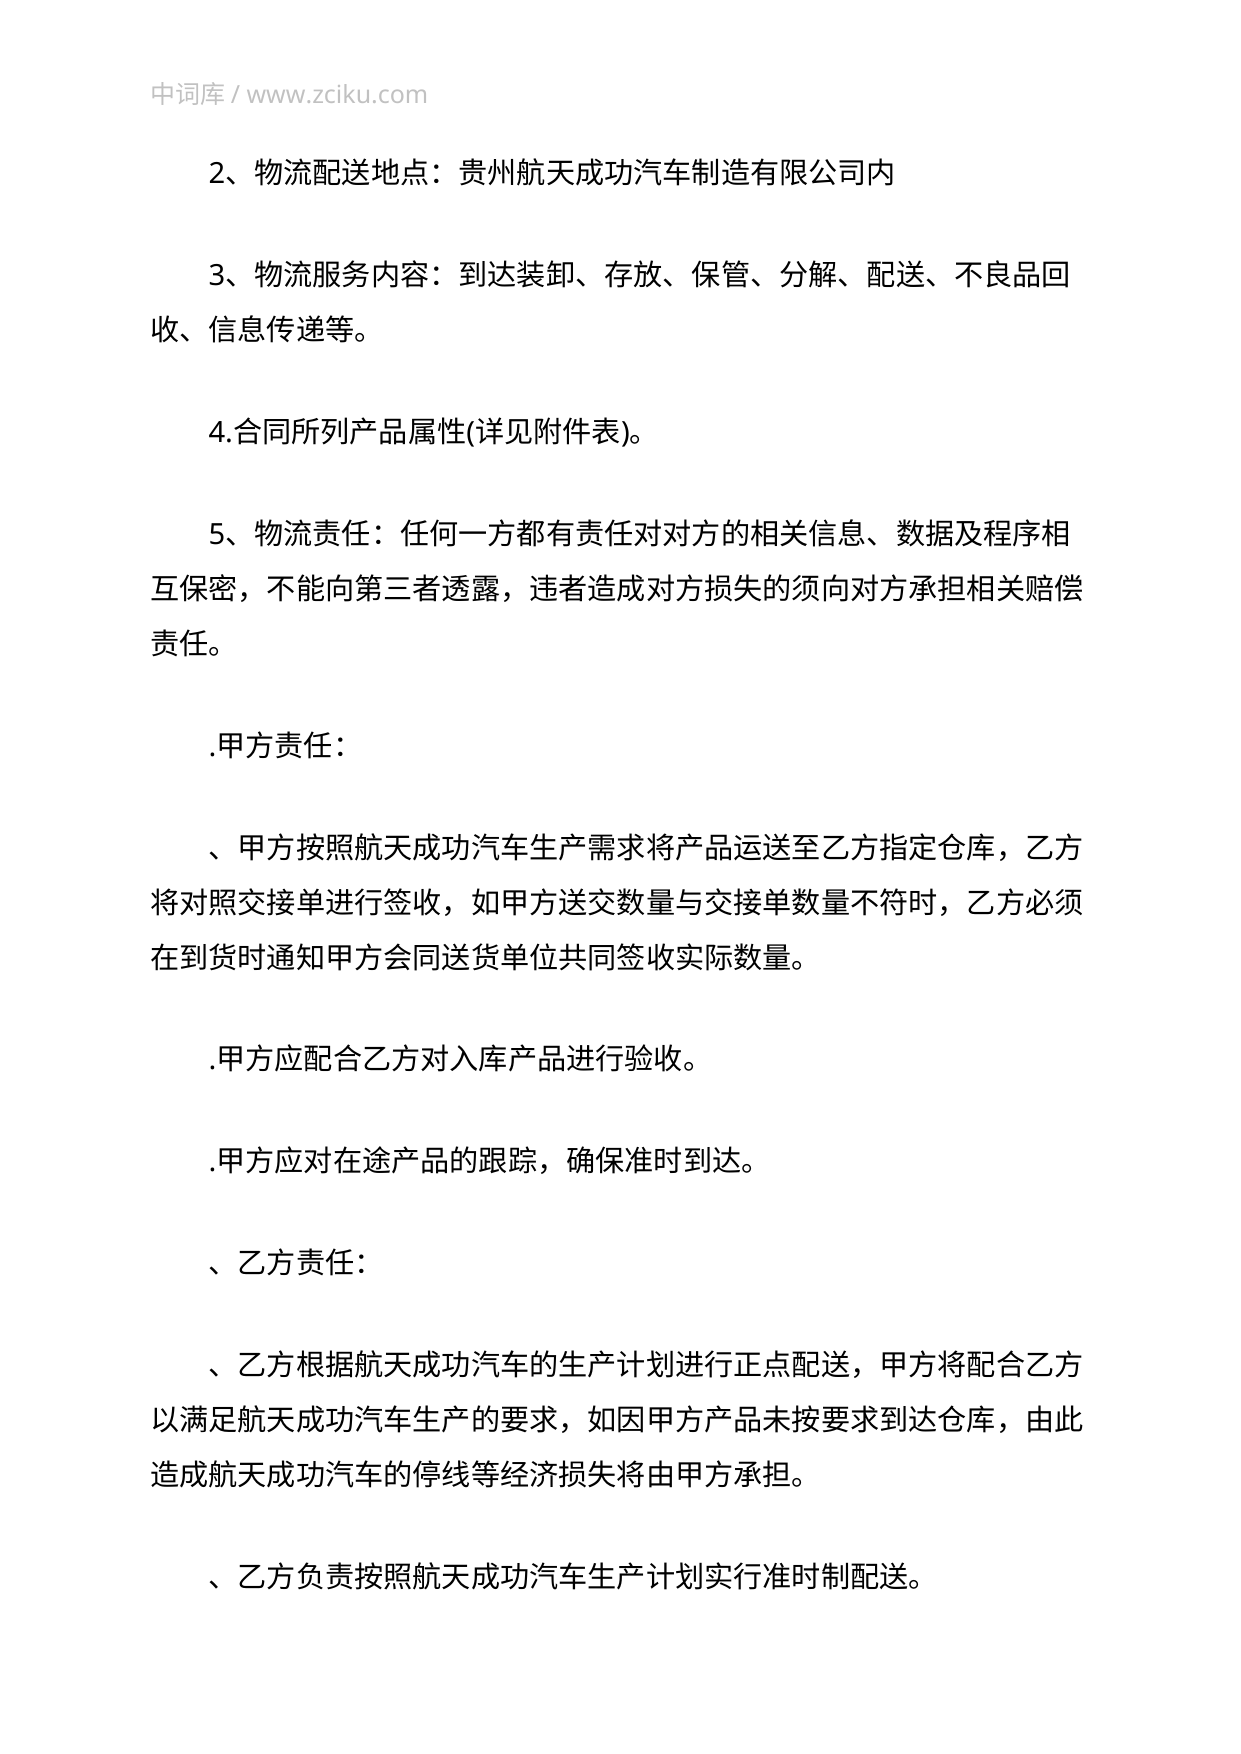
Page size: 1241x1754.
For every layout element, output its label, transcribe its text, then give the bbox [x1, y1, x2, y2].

text 、乙方根据航天成功汽车的生产计划进行正点配送，甲方将配合乙方以满足航天成功汽车生产的要求，如因甲方产品未按要求到达仓库，由此造成航天成功汽车的停线等经济损失将由甲方承担。 [150, 1342, 1090, 1494]
text .甲方应配合乙方对入库产品进行验收。 [150, 1036, 1090, 1078]
text .甲方责任： [150, 722, 1090, 765]
text 、乙方负责按照航天成功汽车生产计划实行准时制配送。 [150, 1553, 1090, 1596]
text 3、物流服务内容：到达装卸、存放、保管、分解、配送、不良品回收、信息传递等。 [150, 252, 1090, 349]
text 5、物流责任：任何一方都有责任对对方的相关信息、数据及程序相互保密，不能向第三者透露，违者造成对方损失的须向对方承担相关赔偿责任。 [150, 511, 1090, 663]
text 、乙方责任： [150, 1240, 1090, 1282]
text .甲方应对在途产品的跟踪，确保准时到达。 [150, 1138, 1090, 1180]
text 、甲方按照航天成功汽车生产需求将产品运送至乙方指定仓库，乙方将对照交接单进行签收，如甲方送交数量与交接单数量不符时，乙方必须在到货时通知甲方会同送货单位共同签收实际数量。 [150, 824, 1090, 976]
text 2、物流配送地点：贵州航天成功汽车制造有限公司内 [150, 150, 1090, 192]
text 4.合同所列产品属性(详见附件表)。 [150, 409, 1090, 451]
